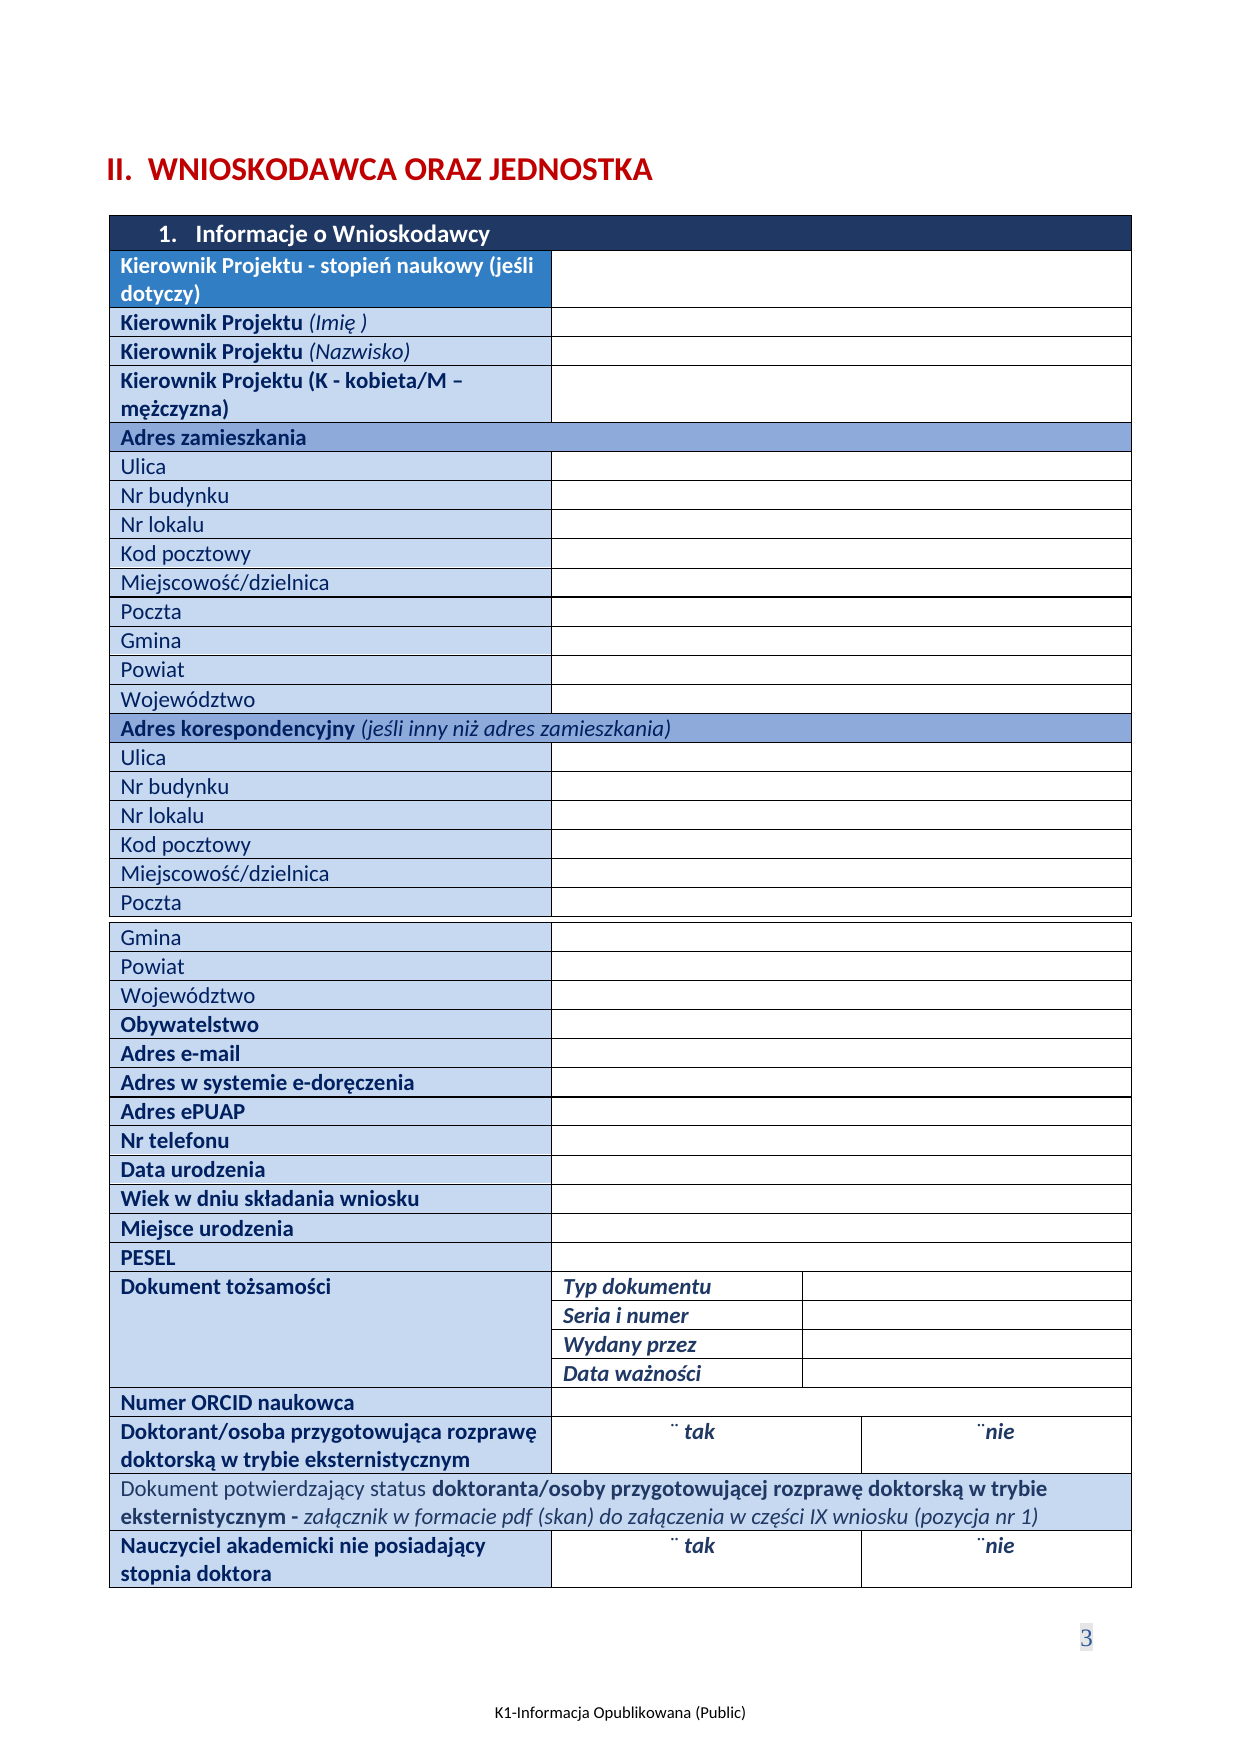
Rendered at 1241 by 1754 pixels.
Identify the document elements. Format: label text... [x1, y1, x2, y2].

table_cell ¨ tak [552, 1531, 861, 1587]
table_cell PESEL [110, 1243, 551, 1271]
table_cell [552, 452, 1131, 480]
table_cell [552, 598, 1131, 626]
table_cell Nr budynku [110, 481, 551, 509]
table_cell ¨nie [862, 1531, 1131, 1587]
table_cell ¨nie [862, 1417, 1131, 1473]
table_cell [552, 1098, 1131, 1125]
table_cell Kod pocztowy [110, 830, 551, 858]
table_cell Dokument tożsamości [110, 1272, 551, 1387]
table_cell [803, 1272, 1131, 1300]
table_cell Kierownik Projektu (Nazwisko) [110, 337, 551, 365]
table_cell Nr lokalu [110, 801, 551, 829]
table_cell [552, 1126, 1131, 1154]
table_cell Kierownik Projektu - stopień naukowy (jeśli dotyczy) [110, 251, 551, 307]
table_cell Data urodzenia [110, 1156, 551, 1183]
table_cell Adres zamieszkania [110, 423, 1131, 451]
table_cell Adres w systemie e-doręczenia [110, 1068, 551, 1096]
table_cell Kod pocztowy [110, 539, 551, 567]
table_cell Dokument potwierdzający status doktoranta/osoby przygotowującej rozprawę doktorską w trybie eksternistycznym - załącznik w formacie pdf (skan) do załączenia w części IX wniosku (pozycja nr 1) [110, 1474, 1131, 1530]
table_cell [552, 830, 1131, 858]
table_cell Powiat [110, 952, 551, 980]
table_cell Doktorant/osoba przygotowująca rozprawę doktorską w trybie eksternistycznym [110, 1417, 551, 1473]
table_cell Nr lokalu [110, 510, 551, 538]
table_cell Nr budynku [110, 772, 551, 800]
table_cell [552, 772, 1131, 800]
table_cell Data ważności [552, 1359, 802, 1387]
table_cell Wydany przez [552, 1330, 802, 1358]
table_cell [803, 1330, 1131, 1358]
table_cell [552, 685, 1131, 713]
table_cell [552, 251, 1131, 307]
table_cell [552, 952, 1131, 980]
table_cell Wiek w dniu składania wniosku [110, 1185, 551, 1213]
table_cell Powiat [110, 656, 551, 684]
table_cell Numer ORCID naukowca [110, 1388, 551, 1416]
table_cell [552, 366, 1131, 422]
table_cell [552, 569, 1131, 596]
table_cell [552, 801, 1131, 829]
table_cell Typ dokumentu [552, 1272, 802, 1300]
table_cell [803, 1359, 1131, 1387]
table_cell [552, 981, 1131, 1009]
table_cell Seria i numer [552, 1301, 802, 1329]
table_cell [552, 1243, 1131, 1271]
table_cell [552, 510, 1131, 538]
table_cell [552, 308, 1131, 336]
table_cell [552, 859, 1131, 887]
table_cell Miejscowość/dzielnica [110, 859, 551, 887]
table_cell Ulica [110, 743, 551, 771]
table_cell ¨ tak [552, 1417, 861, 1473]
table_cell Kierownik Projektu (Imię ) [110, 308, 551, 336]
table_cell [552, 1214, 1131, 1242]
table_cell Poczta [110, 598, 551, 626]
table_cell [803, 1301, 1131, 1329]
table_cell Adres ePUAP [110, 1098, 551, 1125]
table_cell Adres korespondencyjny (jeśli inny niż adres zamieszkania) [110, 714, 1131, 742]
table_header Informacje o Wnioskodawcy [110, 216, 1131, 250]
table_header Gmina [110, 923, 551, 951]
table_cell [552, 888, 1131, 916]
table_cell Miejscowość/dzielnica [110, 569, 551, 596]
table_cell Kierownik Projektu (K - kobieta/M – mężczyzna) [110, 366, 551, 422]
table_cell Adres e-mail [110, 1039, 551, 1067]
list WNIOSKODAWCA ORAZ JEDNOSTKA [133, 148, 1093, 188]
table_header [552, 923, 1131, 951]
table_cell [552, 481, 1131, 509]
table_cell [552, 743, 1131, 771]
table_cell Nr telefonu [110, 1126, 551, 1154]
table_cell [552, 1185, 1131, 1213]
table_cell [552, 656, 1131, 684]
table_cell Gmina [110, 627, 551, 654]
table_cell [552, 337, 1131, 365]
table_cell [552, 1039, 1131, 1067]
table_cell Województwo [110, 981, 551, 1009]
table_cell [552, 1068, 1131, 1096]
table_cell [552, 1388, 1131, 1416]
table_cell Nauczyciel akademicki nie posiadający stopnia doktora [110, 1531, 551, 1587]
table_cell [552, 1010, 1131, 1038]
table_cell Obywatelstwo [110, 1010, 551, 1038]
table_cell Miejsce urodzenia [110, 1214, 551, 1242]
table_cell Województwo [110, 685, 551, 713]
table_cell [552, 1156, 1131, 1183]
table_cell [552, 627, 1131, 654]
table_cell Ulica [110, 452, 551, 480]
table_cell Poczta [110, 888, 551, 916]
table_cell [552, 539, 1131, 567]
